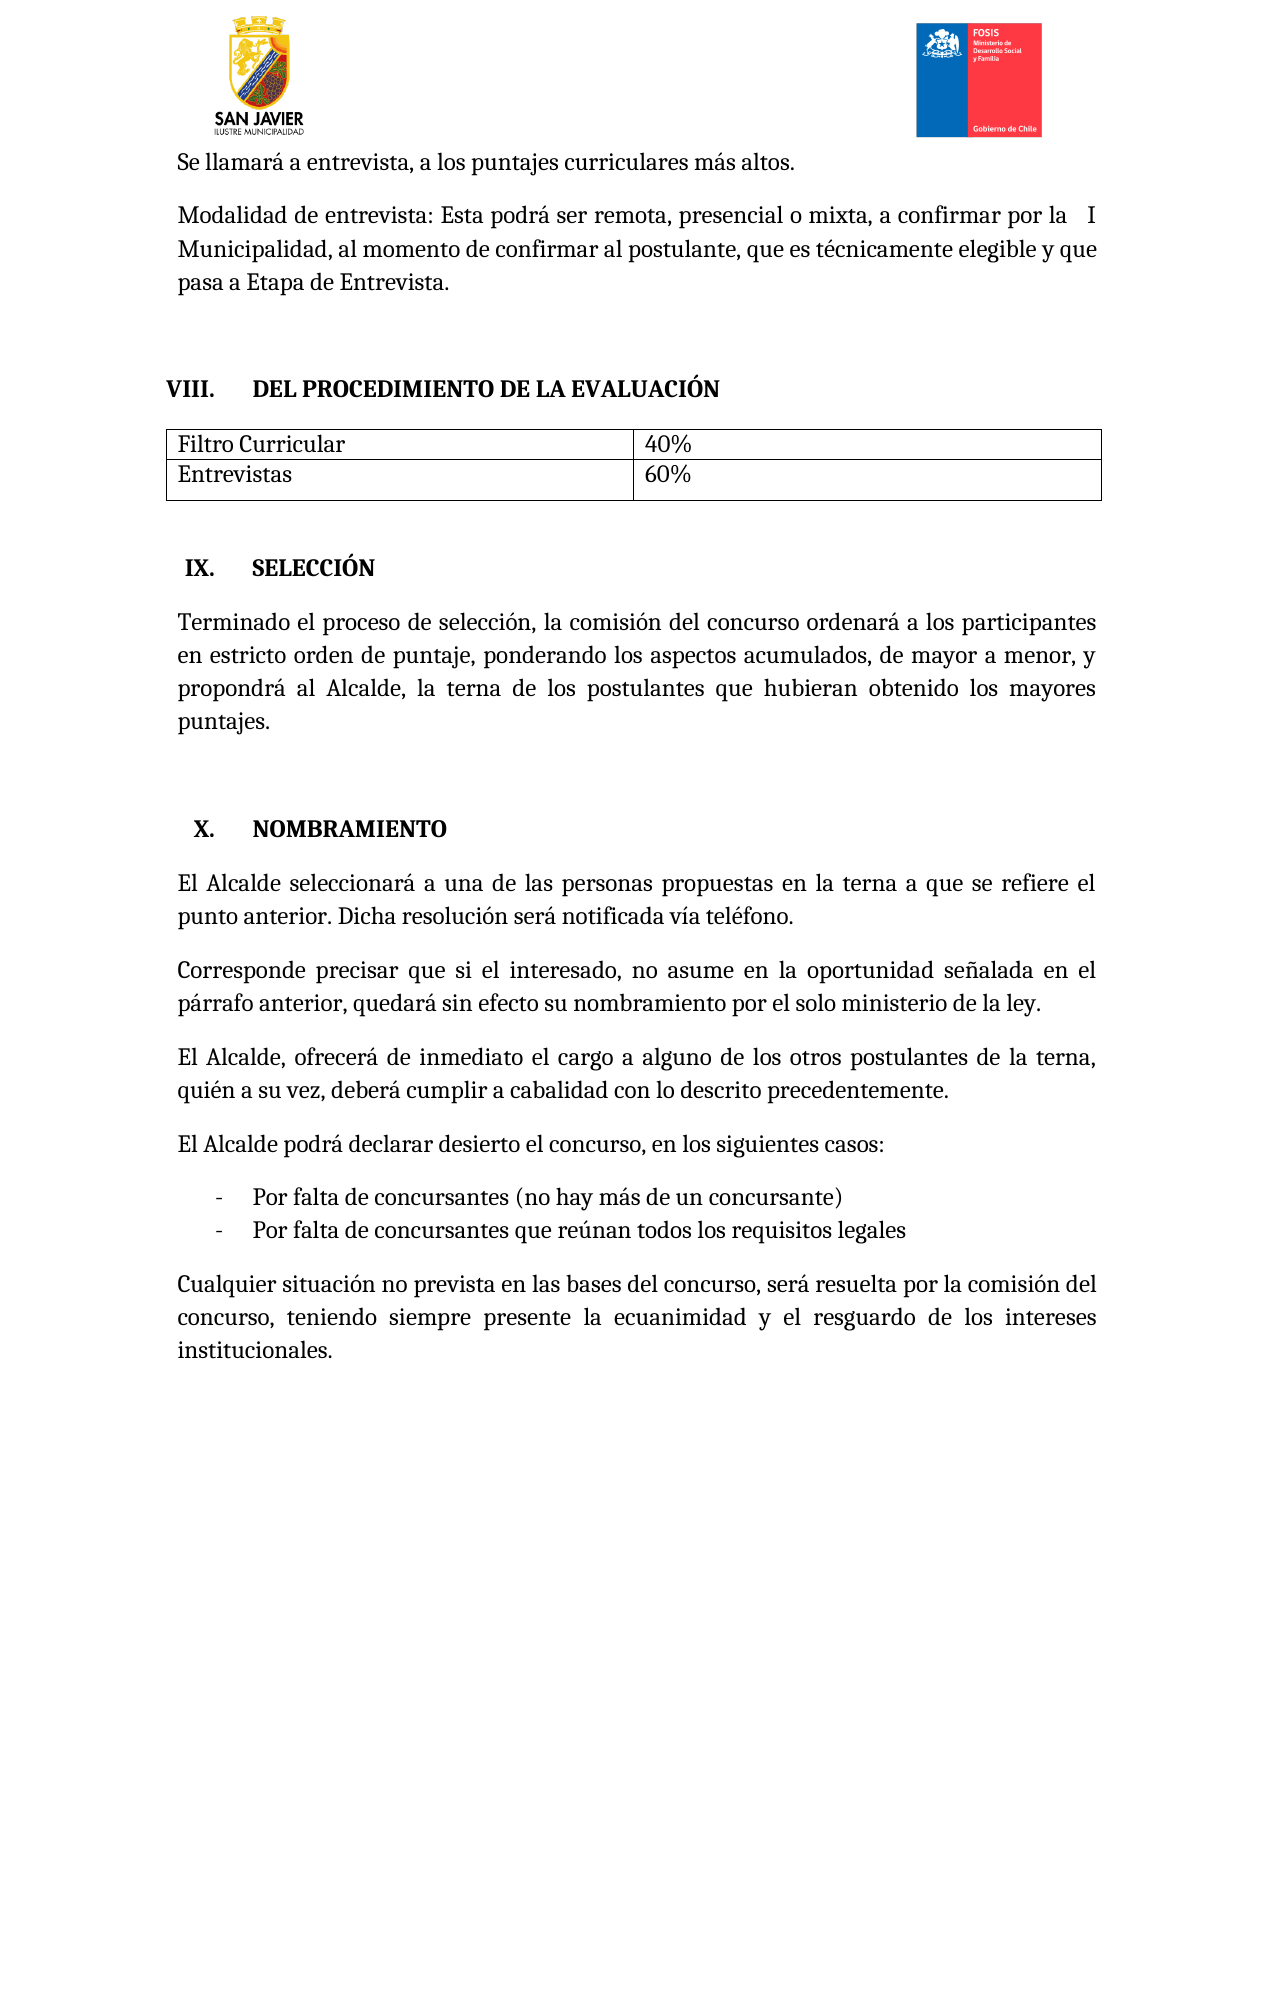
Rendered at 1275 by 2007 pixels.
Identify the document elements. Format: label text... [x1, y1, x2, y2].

list DEL PROCEDIMIENTO DE LA EVALUACIÓN [215, 375, 1098, 404]
text Modalidad de entrevista: Esta podrá ser remota, presencial o mixta, a confirmar por la I Municipalidad, al momento de confirmar al postulante, que es técnicamente elegible y que pasa a Etapa de Entrevista. [177, 201, 1098, 296]
text Corresponde precisar que si el interesado, no asume en la oportunidad señalada en el párrafo anterior, quedará sin efecto su nombramiento por el solo ministerio de la ley. [177, 956, 1098, 1017]
list SELECCIÓN [215, 554, 1098, 583]
text El Alcalde podrá declarar desierto el concurso, en los siguientes casos: [177, 1129, 1098, 1158]
table_header Filtro Curricular [167, 430, 633, 459]
picture [207, 12, 305, 138]
list NOMBRAMIENTO [215, 815, 1098, 844]
text El Alcalde, ofrecerá de inmediato el cargo a alguno de los otros postulantes de la terna, quién a su vez, deberá cumplir a cabalidad con lo descrito precedentemente. [177, 1043, 1098, 1104]
table_header 40% [634, 430, 1101, 459]
list Por falta de concursantes (no hay más de un concursante) [215, 1183, 1098, 1212]
list Por falta de concursantes que reúnan todos los requisitos legales [215, 1216, 1098, 1245]
text Se llamará a entrevista, a los puntajes curriculares más altos. [177, 148, 1098, 176]
picture [907, 15, 1046, 144]
table_cell Entrevistas [167, 460, 633, 499]
text Cualquier situación no prevista en las bases del concurso, será resuelta por la comisión del concurso, teniendo siempre presente la ecuanimidad y el resguardo de los intereses institucionales. [177, 1270, 1098, 1365]
text Terminado el proceso de selección, la comisión del concurso ordenará a los participantes en estricto orden de puntaje, ponderando los aspectos acumulados, de mayor a menor, y propondrá al Alcalde, la terna de los postulantes que hubieran obtenido los mayores puntajes. [177, 608, 1098, 736]
text El Alcalde seleccionará a una de las personas propuestas en la terna a que se refiere el punto anterior. Dicha resolución será notificada vía teléfono. [177, 869, 1098, 931]
table_cell 60% [634, 460, 1101, 499]
